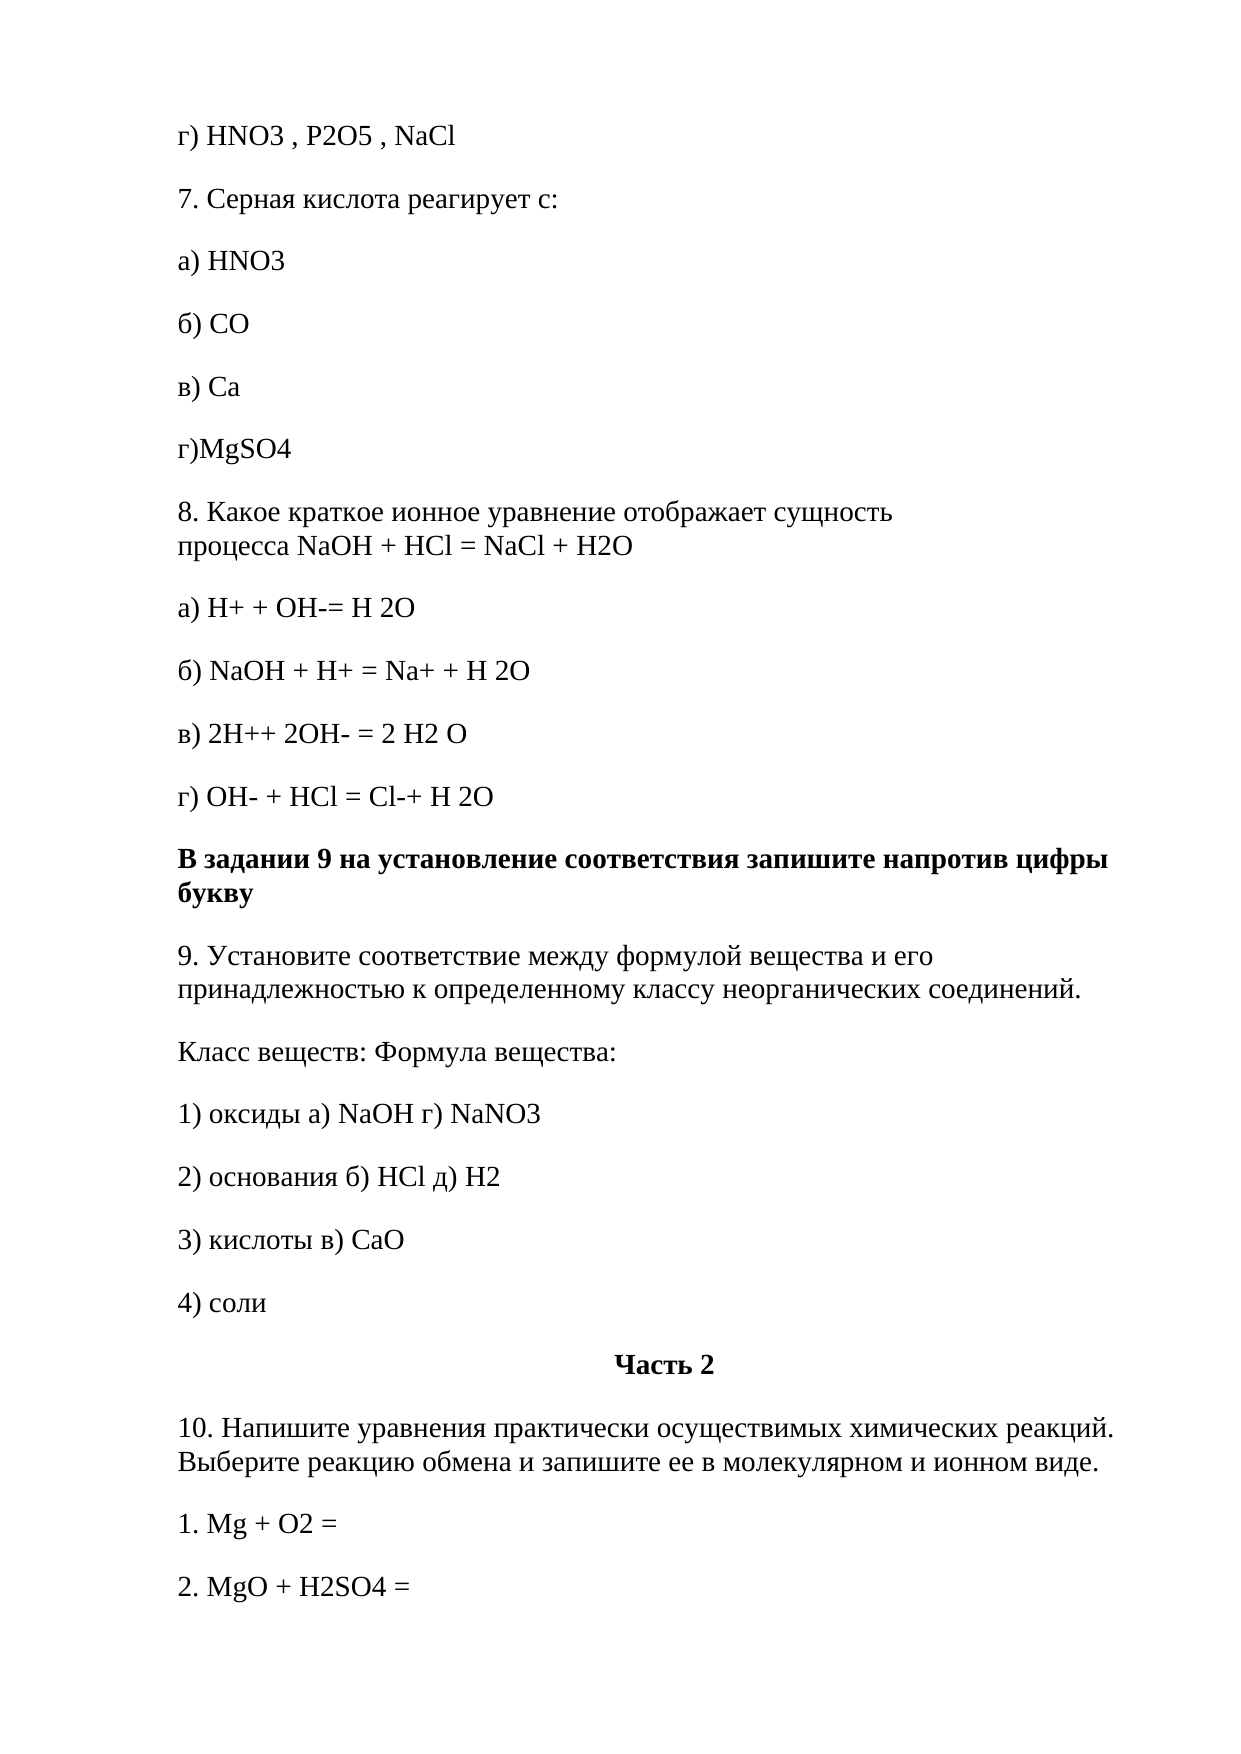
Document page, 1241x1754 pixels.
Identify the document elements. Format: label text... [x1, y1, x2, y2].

text в) Cа [177, 369, 1152, 402]
text а) H+ + OH-= H 2O [177, 591, 1152, 624]
text Часть 2 [177, 1347, 1152, 1381]
text 2) основания б) HCl д) H2 [177, 1159, 1152, 1193]
text 1. Mg + O2 = [177, 1506, 1152, 1540]
text В задании 9 на установление соответствия запишите напротив цифры букву [177, 841, 1152, 908]
text г) HNO3 , P2O5 , NaCl [177, 118, 1152, 152]
text б) NaOH + H+ = Na+ + H 2O [177, 653, 1152, 687]
text 8. Какое краткое ионное уравнение отображает сущность процесса NaOH + HCl = NaCl + H2O [177, 494, 1152, 561]
text 9. Установите соответствие между формулой вещества и его принадлежностью к определенному классу неорганических соединений. [177, 938, 1152, 1005]
text в) 2H++ 2OH- = 2 H2 O [177, 716, 1152, 749]
text 3) кислоты в) CaO [177, 1222, 1152, 1256]
text а) HNO3 [177, 243, 1152, 277]
text 10. Напишите уравнения практически осуществимых химических реакций. Выберите реакцию обмена и запишите ее в молекулярном и ионном виде. [177, 1410, 1152, 1477]
text г) OH- + HCl = Cl-+ H 2O [177, 779, 1152, 812]
text 7. Серная кислота реагирует с: [177, 181, 1152, 214]
text б) СO [177, 306, 1152, 340]
text Класс веществ: Формула вещества: [177, 1034, 1152, 1067]
text 2. MgO + H2SO4 = [177, 1569, 1152, 1603]
text 4) соли [177, 1285, 1152, 1318]
text 1) оксиды а) NaOH г) NaNO3 [177, 1097, 1152, 1130]
text г)MgSO4 [177, 432, 1152, 465]
